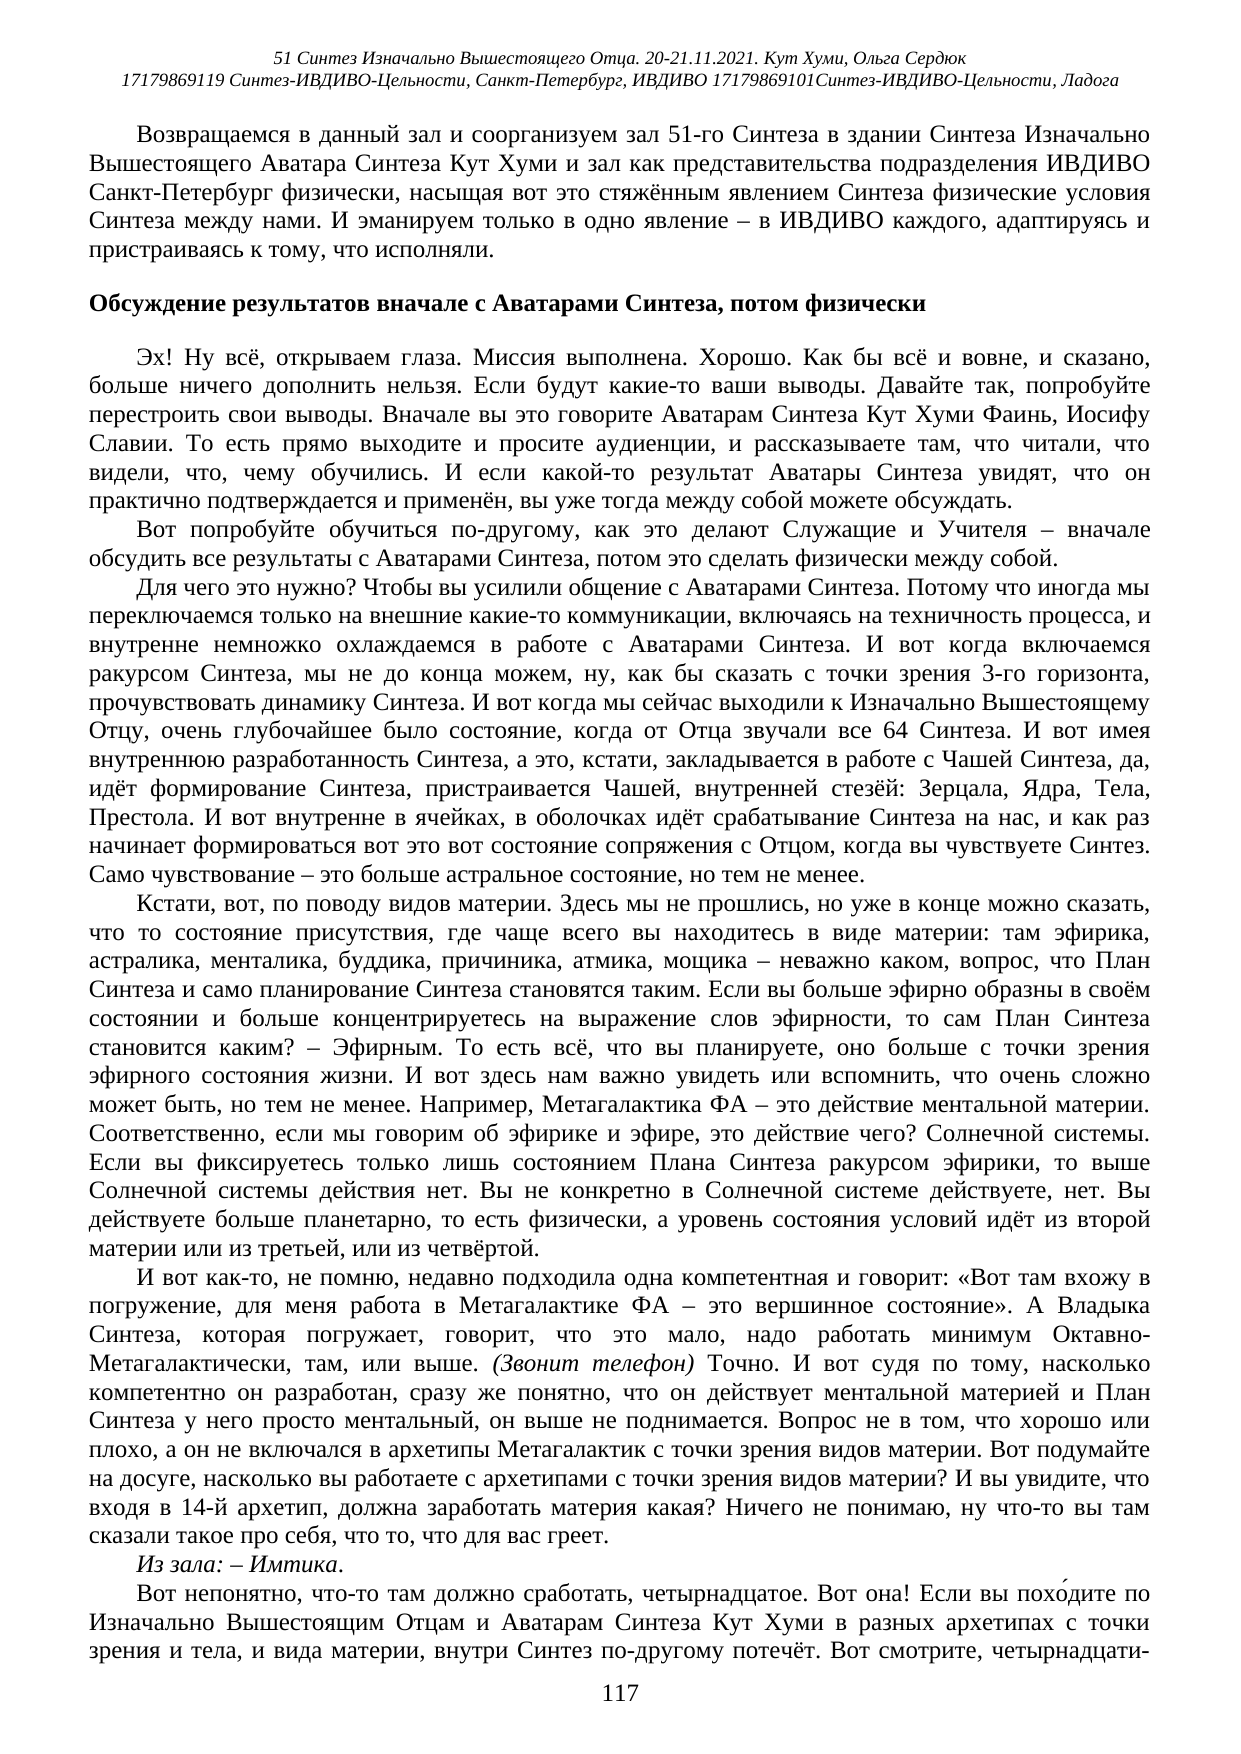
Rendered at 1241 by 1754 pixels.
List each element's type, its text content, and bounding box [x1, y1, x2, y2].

text Кстати, вот, по поводу видов материи. Здесь мы не прошлись, но уже в конце можно сказать, что то состояние присутствия, где чаще всего вы находитесь в виде материи: там эфирика, астралика, менталика, буддика, причиника, атмика, мощика – неважно каком, вопрос, что План Синтеза и само планирование Синтеза становятся таким. Если вы больше эфирно образны в своём состоянии и больше концентрируетесь на выражение слов эфирности, то сам План Синтеза становится каким? – Эфирным. То есть всё, что вы планируете, оно больше с точки зрения эфирного состояния жизни. И вот здесь нам важно увидеть или вспомнить, что очень сложно может быть, но тем не менее. Например, Метагалактика ФА – это действие ментальной материи. Соответственно, если мы говорим об эфирике и эфире, это действие чего? Солнечной системы. Если вы фиксируетесь только лишь состоянием Плана Синтеза ракурсом эфирики, то выше Солнечной системы действия нет. Вы не конкретно в Солнечной системе действуете, нет. Вы действуете больше планетарно, то есть физически, а уровень состояния условий идёт из второй материи или из третьей, или из четвёртой. [89, 888, 1152, 1262]
text Эх! Ну всё, открываем глаза. Миссия выполнена. Хорошо. Как бы всё и вовне, и сказано, больше ничего дополнить нельзя. Если будут какие-то ваши выводы. Давайте так, попробуйте перестроить свои выводы. Вначале вы это говорите Аватарам Синтеза Кут Хуми Фаинь, Иосифу Славии. То есть прямо выходите и просите аудиенции, и рассказываете там, что читали, что видели, что, чему обучились. И если какой-то результат Аватары Синтеза увидят, что он практично подтверждается и применён, вы уже тогда между собой можете обсуждать. [89, 342, 1152, 514]
text И вот как-то, не помню, недавно подходила одна компетентная и говорит: «Вот там вхожу в погружение, для меня работа в Метагалактике ФА – это вершинное состояние». А Владыка Синтеза, которая погружает, говорит, что это мало, надо работать минимум Октавно-Метагалактически, там, или выше. (Звонит телефон) Точно. И вот судя по тому, насколько компетентно он разработан, сразу же понятно, что он действует ментальной материей и План Синтеза у него просто ментальный, он выше не поднимается. Вопрос не в том, что хорошо или плохо, а он не включался в архетипы Метагалактик с точки зрения видов материи. Вот подумайте на досуге, насколько вы работаете с архетипами с точки зрения видов материи? И вы увидите, что входя в 14-й архетип, должна заработать материя какая? Ничего не понимаю, ну что-то вы там сказали такое про себя, что то, что для вас греет. [89, 1262, 1152, 1549]
text Из зала: – Имтика. [89, 1549, 1152, 1578]
text Обсуждение результатов вначале с Аватарами Синтеза, потом физически [89, 288, 1152, 317]
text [89, 1578, 1152, 1664]
text Возвращаемся в данный зал и соорганизуем зал 51-го Синтеза в здании Синтеза Изначально Вышестоящего Аватара Синтеза Кут Хуми и зал как представительства подразделения ИВДИВО Санкт-Петербург физически, насыщая вот это стяжённым явлением Синтеза физические условия Синтеза между нами. И эманируем только в одно явление – в ИВДИВО каждого, адаптируясь и пристраиваясь к тому, что исполняли. [89, 119, 1152, 263]
text Для чего это нужно? Чтобы вы усилили общение с Аватарами Синтеза. Потому что иногда мы переключаемся только на внешние какие-то коммуникации, включаясь на техничность процесса, и внутренне немножко охлаждаемся в работе с Аватарами Синтеза. И вот когда включаемся ракурсом Синтеза, мы не до конца можем, ну, как бы сказать с точки зрения 3-го горизонта, прочувствовать динамику Синтеза. И вот когда мы сейчас выходили к Изначально Вышестоящему Отцу, очень глубочайшее было состояние, когда от Отца звучали все 64 Синтеза. И вот имея внутреннюю разработанность Синтеза, а это, кстати, закладывается в работе с Чашей Синтеза, да, идёт формирование Синтеза, пристраивается Чашей, внутренней стезёй: Зерцала, Ядра, Тела, Престола. И вот внутренне в ячейках, в оболочках идёт срабатывание Синтеза на нас, и как раз начинает формироваться вот это вот состояние сопряжения с Отцом, когда вы чувствуете Синтез. Само чувствование – это больше астральное состояние, но тем не менее. [89, 572, 1152, 888]
text Вот попробуйте обучиться по-другому, как это делают Служащие и Учителя – вначале обсудить все результаты с Аватарами Синтеза, потом это сделать физически между собой. [89, 514, 1152, 572]
